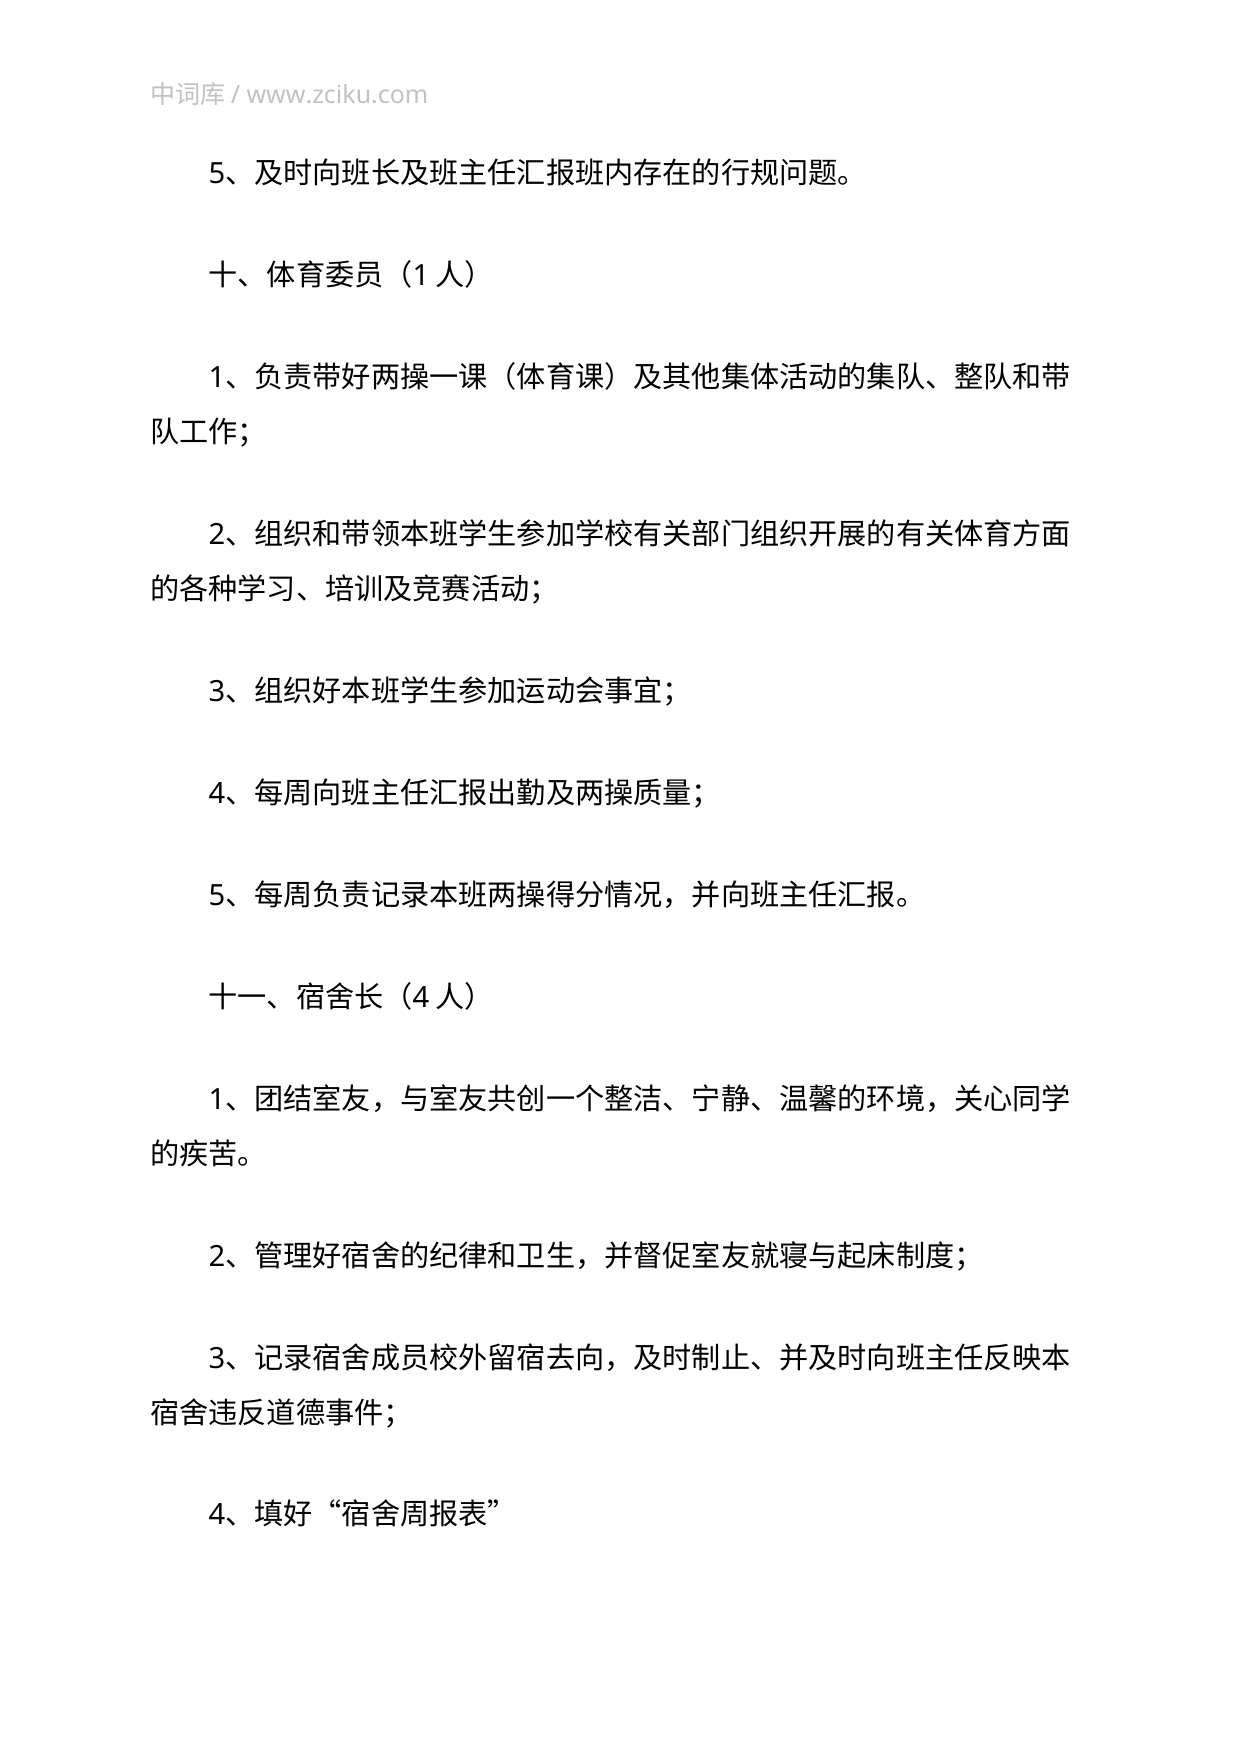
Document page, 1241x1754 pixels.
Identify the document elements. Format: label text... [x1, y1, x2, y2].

text 2、管理好宿舍的纪律和卫生，并督促室友就寝与起床制度； [150, 1232, 1090, 1274]
text 2、组织和带领本班学生参加学校有关部门组织开展的有关体育方面的各种学习、培训及竞赛活动； [150, 511, 1090, 608]
text 5、及时向班长及班主任汇报班内存在的行规问题。 [150, 150, 1090, 192]
text 4、每周向班主任汇报出勤及两操质量； [150, 769, 1090, 812]
text 十一、宿舍长（4人） [150, 973, 1090, 1016]
text 1、负责带好两操一课（体育课）及其他集体活动的集队、整队和带队工作； [150, 354, 1090, 451]
text 十、体育委员（1人） [150, 252, 1090, 294]
text 4、填好“宿舍周报表” [150, 1491, 1090, 1533]
text 1、团结室友，与室友共创一个整洁、宁静、温馨的环境，关心同学的疾苦。 [150, 1075, 1090, 1173]
text 3、记录宿舍成员校外留宿去向，及时制止、并及时向班主任反映本宿舍违反道德事件； [150, 1334, 1090, 1431]
text 3、组织好本班学生参加运动会事宜； [150, 667, 1090, 710]
text 5、每周负责记录本班两操得分情况，并向班主任汇报。 [150, 871, 1090, 914]
